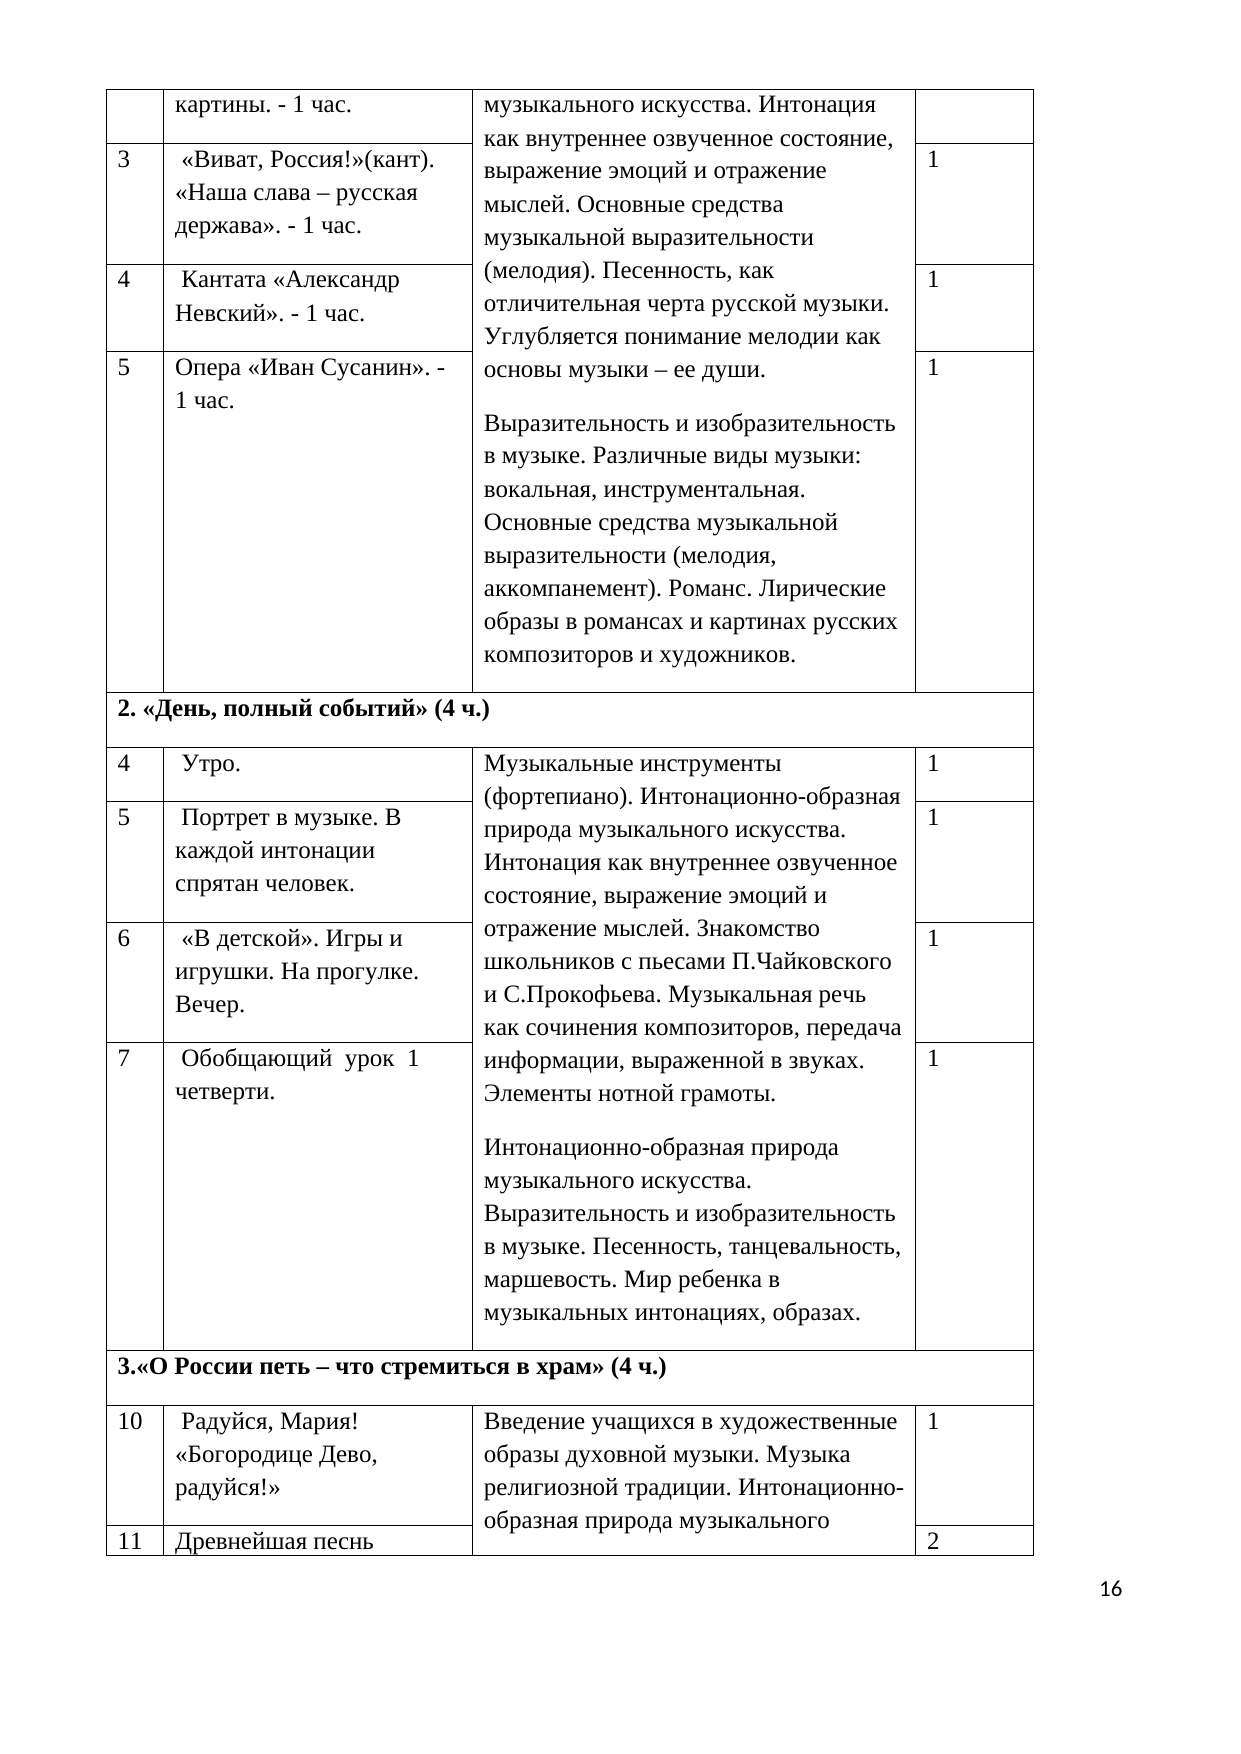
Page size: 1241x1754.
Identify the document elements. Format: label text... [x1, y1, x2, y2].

table_cell 5 [107, 352, 163, 692]
table_cell 4 [107, 748, 163, 801]
table_cell 1 [916, 265, 1033, 351]
table_cell 1 [916, 923, 1033, 1042]
table_cell 1 [916, 352, 1033, 692]
table_cell 4 [107, 265, 163, 351]
table_cell Опера «Иван Сусанин». - 1 час. [164, 352, 472, 692]
table_cell Введение учащихся в художественные образы духовной музыки. Музыка религиозной традиции. Интонационно-образная природа музыкального искусства. Духовная музыка в творчестве композиторов. Образ матери в музыке, поэзии, изобразительном искусстве. Интонационно-образная природа музыкального искусства. Духовная музыка в творчестве композиторов. Образ матери в музыке, поэзии, изобразительном искусстве. Народные музыкальные традиции Отечества. Духовная музыка в творчестве композиторов. Образ праздника в искусстве. Вербное воскресенье. [473, 1406, 915, 1555]
table_cell 11 [107, 1526, 163, 1555]
table_cell Радуйся, Мария! «Богородице Дево, радуйся!» [164, 1406, 472, 1525]
table_cell 6 [107, 923, 163, 1042]
table_cell 1 [916, 144, 1033, 263]
table_cell «Виват, Россия!»(кант). «Наша слава – русская держава». - 1 час. [164, 144, 472, 263]
table_cell 1 [916, 90, 1033, 143]
table_cell 7 [107, 1043, 163, 1350]
table_cell Обобщающий урок 1 четверти. [164, 1043, 472, 1350]
table_cell 5 [107, 802, 163, 922]
table_cell 1 [916, 748, 1033, 801]
table_cell Утро. [164, 748, 472, 801]
table_cell Кантата «Александр Невский». - 1 час. [164, 265, 472, 351]
table_cell 3.«О России петь – что стремиться в храм» (4 ч.) [107, 1351, 1033, 1405]
table_cell 10 [107, 1406, 163, 1525]
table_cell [164, 1526, 472, 1555]
table_cell 3 [107, 144, 163, 263]
table_cell 2 [107, 90, 163, 143]
table_cell 1 [916, 802, 1033, 922]
table_cell 1 [916, 1406, 1033, 1525]
table_cell 1 [916, 1043, 1033, 1350]
table_cell «В детской». Игры и игрушки. На прогулке. Вечер. [164, 923, 472, 1042]
table_cell 2 [916, 1526, 1033, 1555]
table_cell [164, 90, 472, 143]
table_cell 2. «День, полный событий» (4 ч.) [107, 693, 1033, 747]
table_cell Портрет в музыке. В каждой интонации спрятан человек. [164, 802, 472, 922]
table_cell Музыкальные инструменты (фортепиано). Интонационно-образная природа музыкального искусства. Интонация как внутреннее озвученное состояние, выражение эмоций и отражение мыслей. Знакомство школьников с пьесами П.Чайковского и С.Прокофьева. Музыкальная речь как сочинения композиторов, передача информации, выраженной в звуках. Элементы нотной грамоты. Интонационно-образная природа музыкального искусства. Выразительность и изобразительность в музыке. Песенность, танцевальность, маршевость. Мир ребенка в музыкальных интонациях, образах. [473, 748, 915, 1350]
